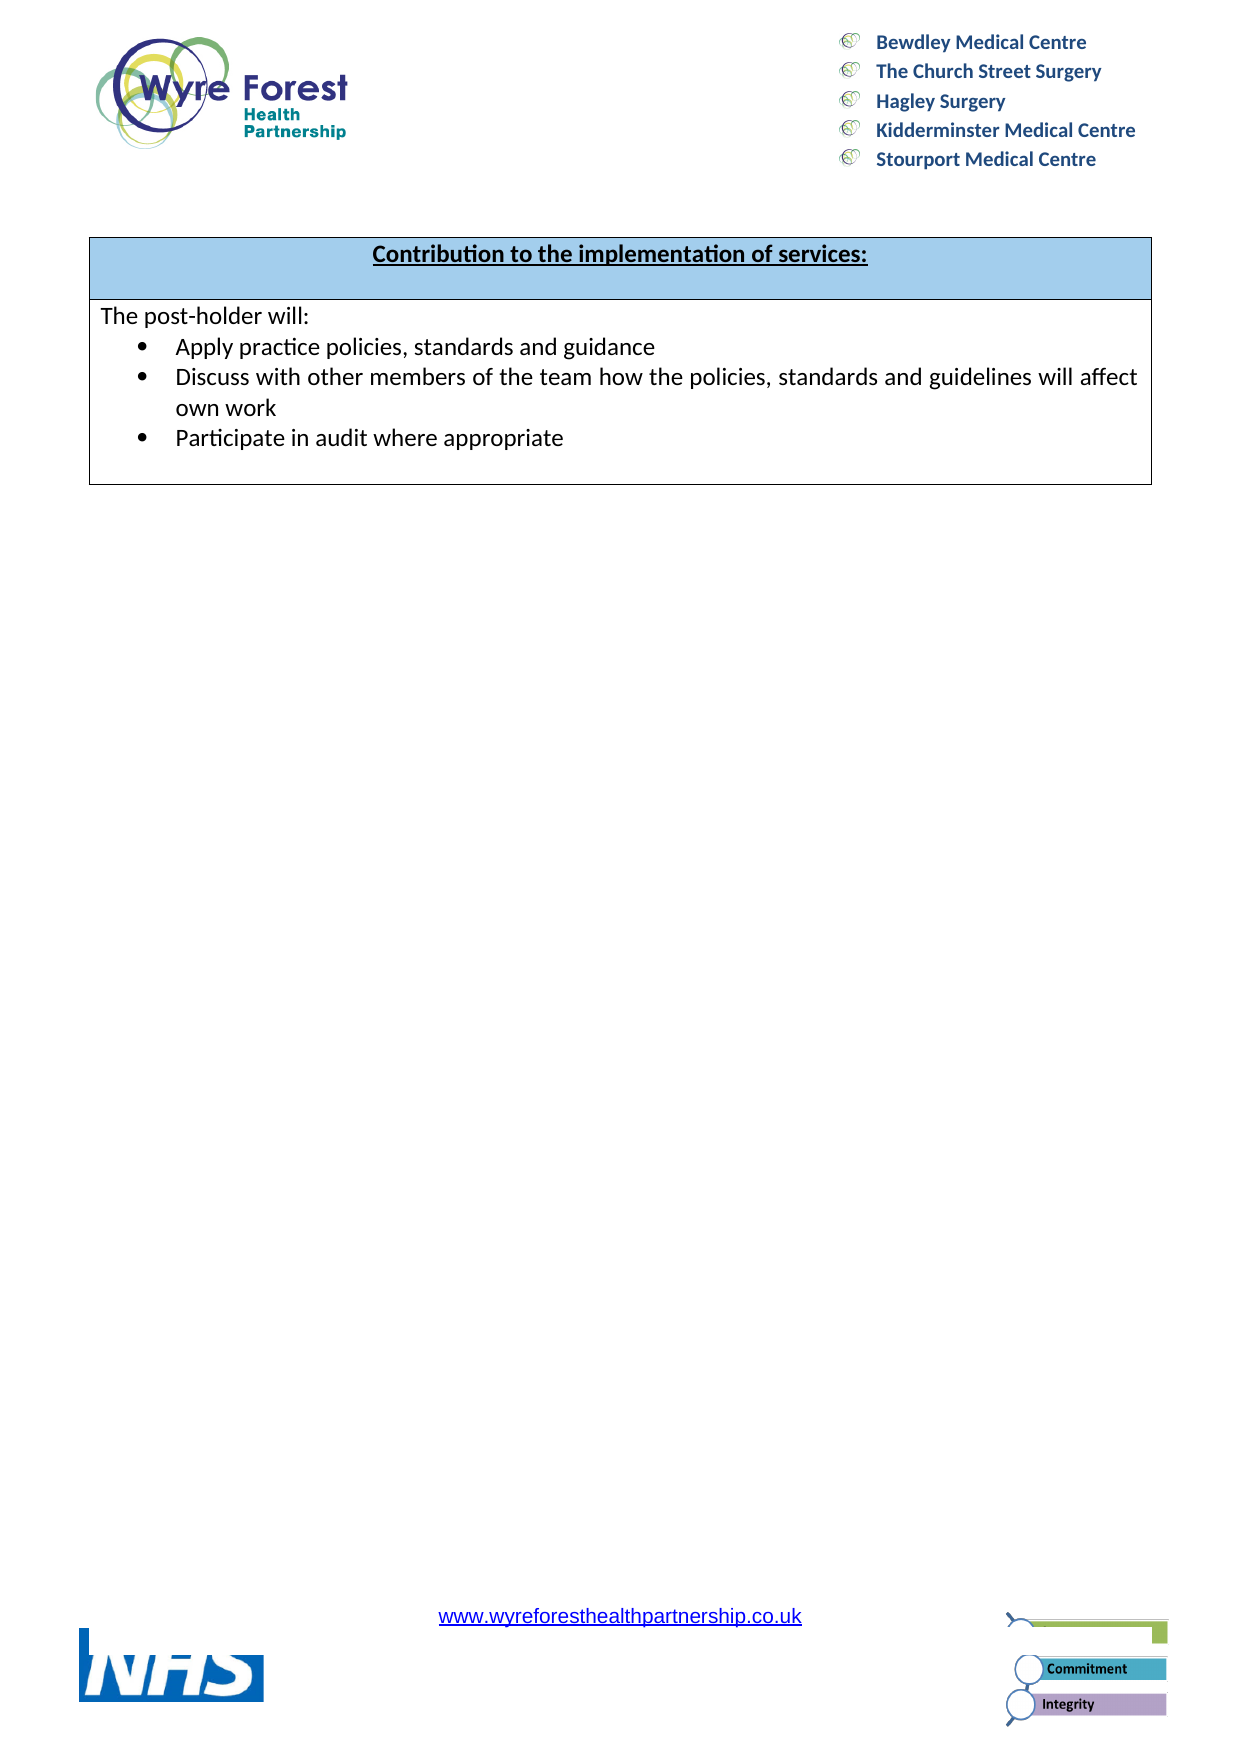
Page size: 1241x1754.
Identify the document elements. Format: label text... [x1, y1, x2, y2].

picture [95, 37, 348, 149]
picture [839, 33, 860, 50]
picture [839, 91, 860, 109]
picture [839, 149, 860, 167]
picture [839, 120, 860, 138]
picture [79, 1628, 264, 1702]
table_header Contribution to the implementation of services: [90, 238, 1151, 299]
table_cell The post-holder will: Apply practice policies, standards and guidance Discuss with other members of the team how the policies, standards and guidelines will affect own work Participate in audit where appropriate [90, 300, 1151, 483]
picture [1005, 1610, 1169, 1728]
picture [839, 62, 860, 79]
